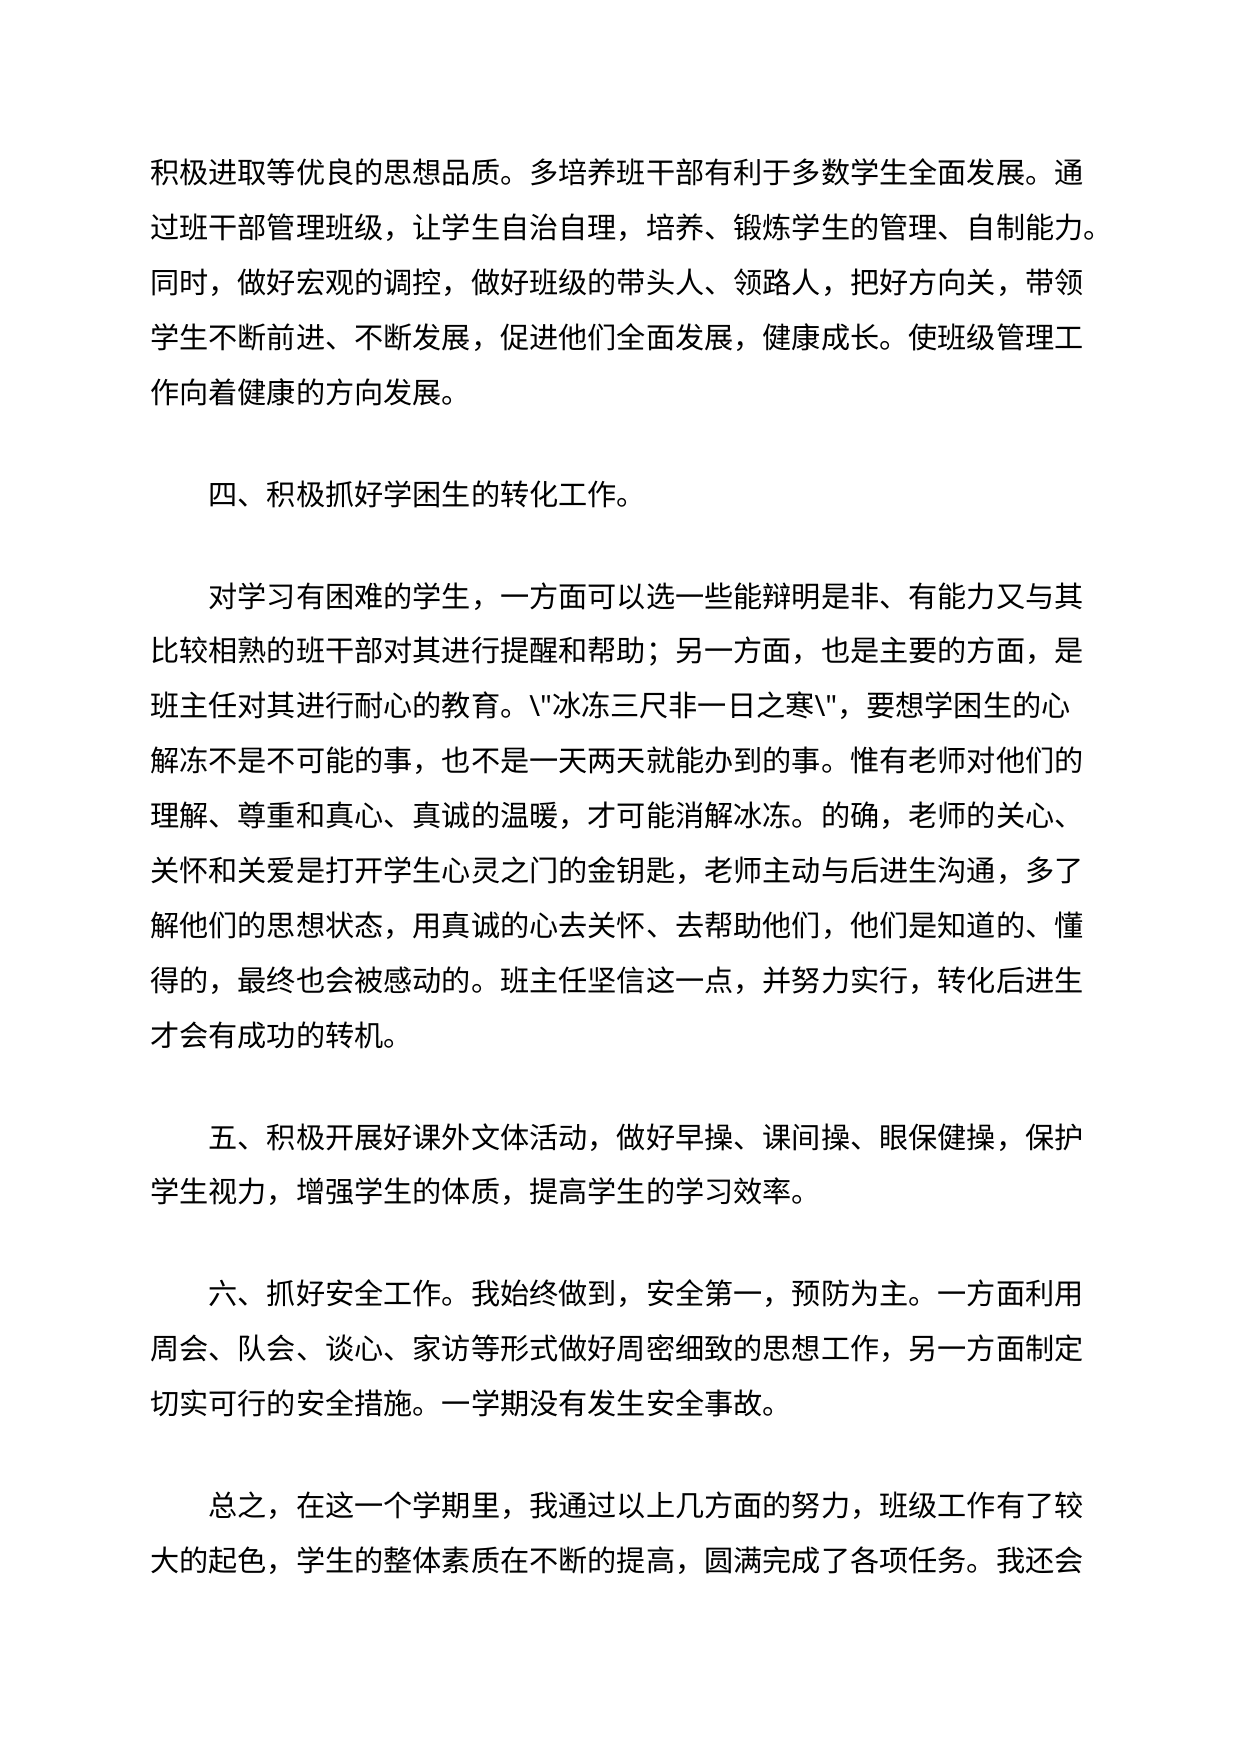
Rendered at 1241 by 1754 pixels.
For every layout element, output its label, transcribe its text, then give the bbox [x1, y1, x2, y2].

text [150, 1482, 1090, 1579]
text 四、积极抓好学困生的转化工作。 [150, 471, 1090, 514]
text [150, 150, 1090, 412]
text 六、抓好安全工作。我始终做到，安全第一，预防为主。一方面利用周会、队会、谈心、家访等形式做好周密细致的思想工作，另一方面制定切实可行的安全措施。一学期没有发生安全事故。 [150, 1271, 1090, 1423]
text 五、积极开展好课外文体活动，做好早操、课间操、眼保健操，保护学生视力，增强学生的体质，提高学生的学习效率。 [150, 1114, 1090, 1211]
text 对学习有困难的学生，一方面可以选一些能辩明是非、有能力又与其比较相熟的班干部对其进行提醒和帮助；另一方面，也是主要的方面，是班主任对其进行耐心的教育。\"冰冻三尺非一日之寒\"，要想学困生的心解冻不是不可能的事，也不是一天两天就能办到的事。惟有老师对他们的理解、尊重和真心、真诚的温暖，才可能消解冰冻。的确，老师的关心、关怀和关爱是打开学生心灵之门的金钥匙，老师主动与后进生沟通，多了解他们的思想状态，用真诚的心去关怀、去帮助他们，他们是知道的、懂得的，最终也会被感动的。班主任坚信这一点，并努力实行，转化后进生才会有成功的转机。 [150, 573, 1090, 1055]
